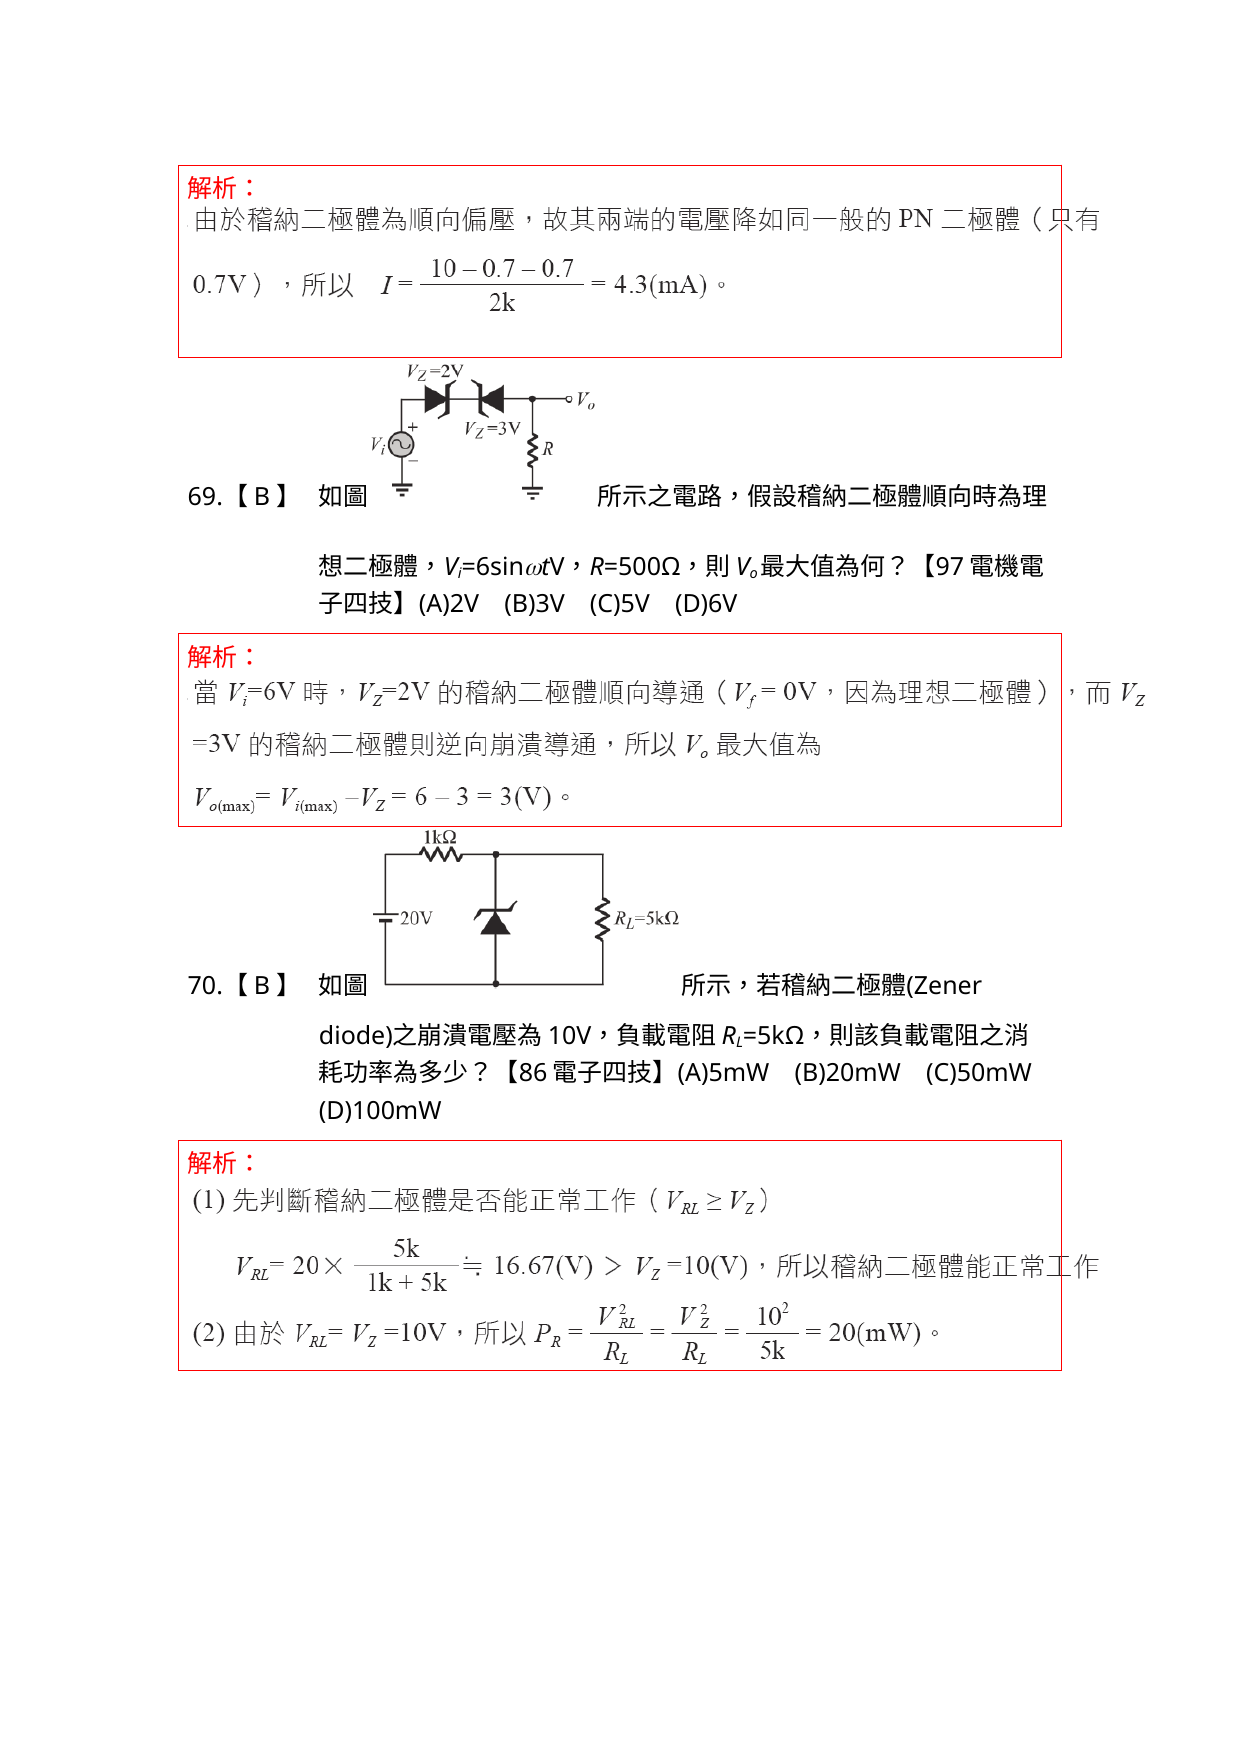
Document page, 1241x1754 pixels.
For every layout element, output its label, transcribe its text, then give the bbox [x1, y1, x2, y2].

text 解析： [179, 1141, 1061, 1370]
text 解析： [179, 166, 1061, 357]
text 解析： [179, 634, 1061, 826]
picture [368, 358, 597, 506]
picture [368, 827, 682, 995]
